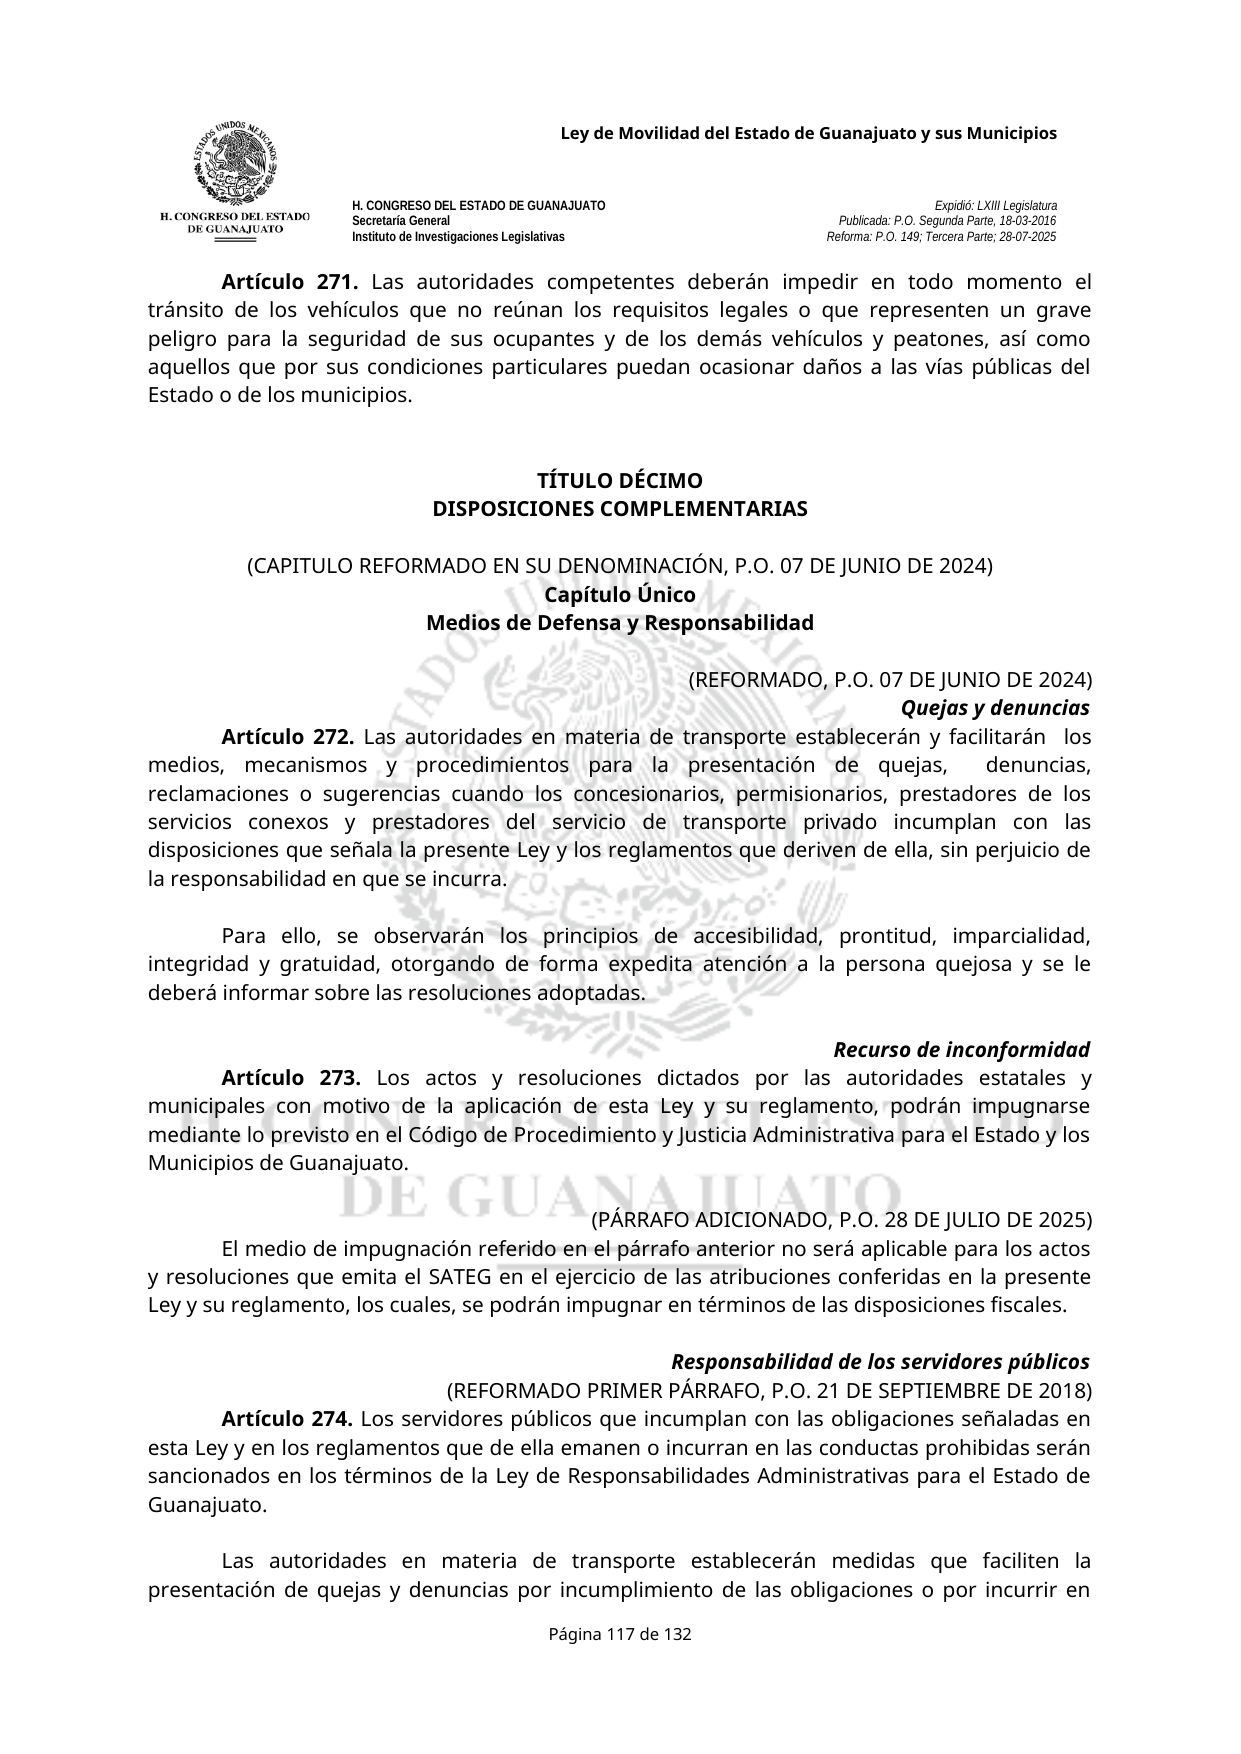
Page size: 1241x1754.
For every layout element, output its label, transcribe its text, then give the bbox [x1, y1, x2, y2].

text (PÁRRAFO ADICIONADO, P.O. 28 DE JULIO DE 2025) [148, 1205, 1092, 1234]
text Quejas y denuncias [148, 693, 1092, 722]
text (REFORMADO, P.O. 07 DE JUNIO DE 2024) [148, 665, 1092, 693]
text Artículo 273. Los actos y resoluciones dictados por las autoridades estatales y municipales con motivo de la aplicación de esta Ley y su reglamento, podrán impugnarse mediante lo previsto en el Código de Procedimiento y Justicia Administrativa para el Estado y los Municipios de Guanajuato. [148, 1063, 1092, 1177]
text (CAPITULO REFORMADO EN SU DENOMINACIÓN, P.O. 07 DE JUNIO DE 2024) [148, 551, 1092, 580]
text El medio de impugnación referido en el párrafo anterior no será aplicable para los actos y resoluciones que emita el SATEG en el ejercicio de las atribuciones conferidas en la presente Ley y su reglamento, los cuales, se podrán impugnar en términos de las disposiciones fiscales. [148, 1234, 1092, 1319]
text Medios de Defensa y Responsabilidad [148, 608, 1092, 637]
text Para ello, se observarán los principios de accesibilidad, prontitud, imparcialidad, integridad y gratuidad, otorgando de forma expedita atención a la persona quejosa y se le deberá informar sobre las resoluciones adoptadas. [148, 921, 1092, 1006]
text Artículo 272. Las autoridades en materia de transporte establecerán y facilitarán los medios, mecanismos y procedimientos para la presentación de quejas, denuncias, reclamaciones o sugerencias cuando los concesionarios, permisionarios, prestadores de los servicios conexos y prestadores del servicio de transporte privado incumplan con las disposiciones que señala la presente Ley y los reglamentos que deriven de ella, sin perjuicio de la responsabilidad en que se incurra. [148, 722, 1092, 892]
text Artículo 274. Los servidores públicos que incumplan con las obligaciones señaladas en esta Ley y en los reglamentos que de ella emanen o incurran en las conductas prohibidas serán sancionados en los términos de la Ley de Responsabilidades Administrativas para el Estado de Guanajuato. [148, 1404, 1092, 1518]
text Recurso de inconformidad [148, 1035, 1092, 1063]
picture [160, 121, 310, 248]
text (REFORMADO PRIMER PÁRRAFO, P.O. 21 DE SEPTIEMBRE DE 2018) [148, 1376, 1092, 1404]
text TÍTULO DÉCIMO [148, 466, 1092, 494]
text Responsabilidad de los servidores públicos [148, 1347, 1092, 1376]
text DISPOSICIONES COMPLEMENTARIAS [148, 494, 1092, 523]
text Capítulo Único [148, 580, 1092, 608]
text Artículo 271. Las autoridades competentes deberán impedir en todo momento el tránsito de los vehículos que no reúnan los requisitos legales o que representen un grave peligro para la seguridad de sus ocupantes y de los demás vehículos y peatones, así como aquellos que por sus condiciones particulares puedan ocasionar daños a las vías públicas del Estado o de los municipios. [148, 267, 1092, 409]
